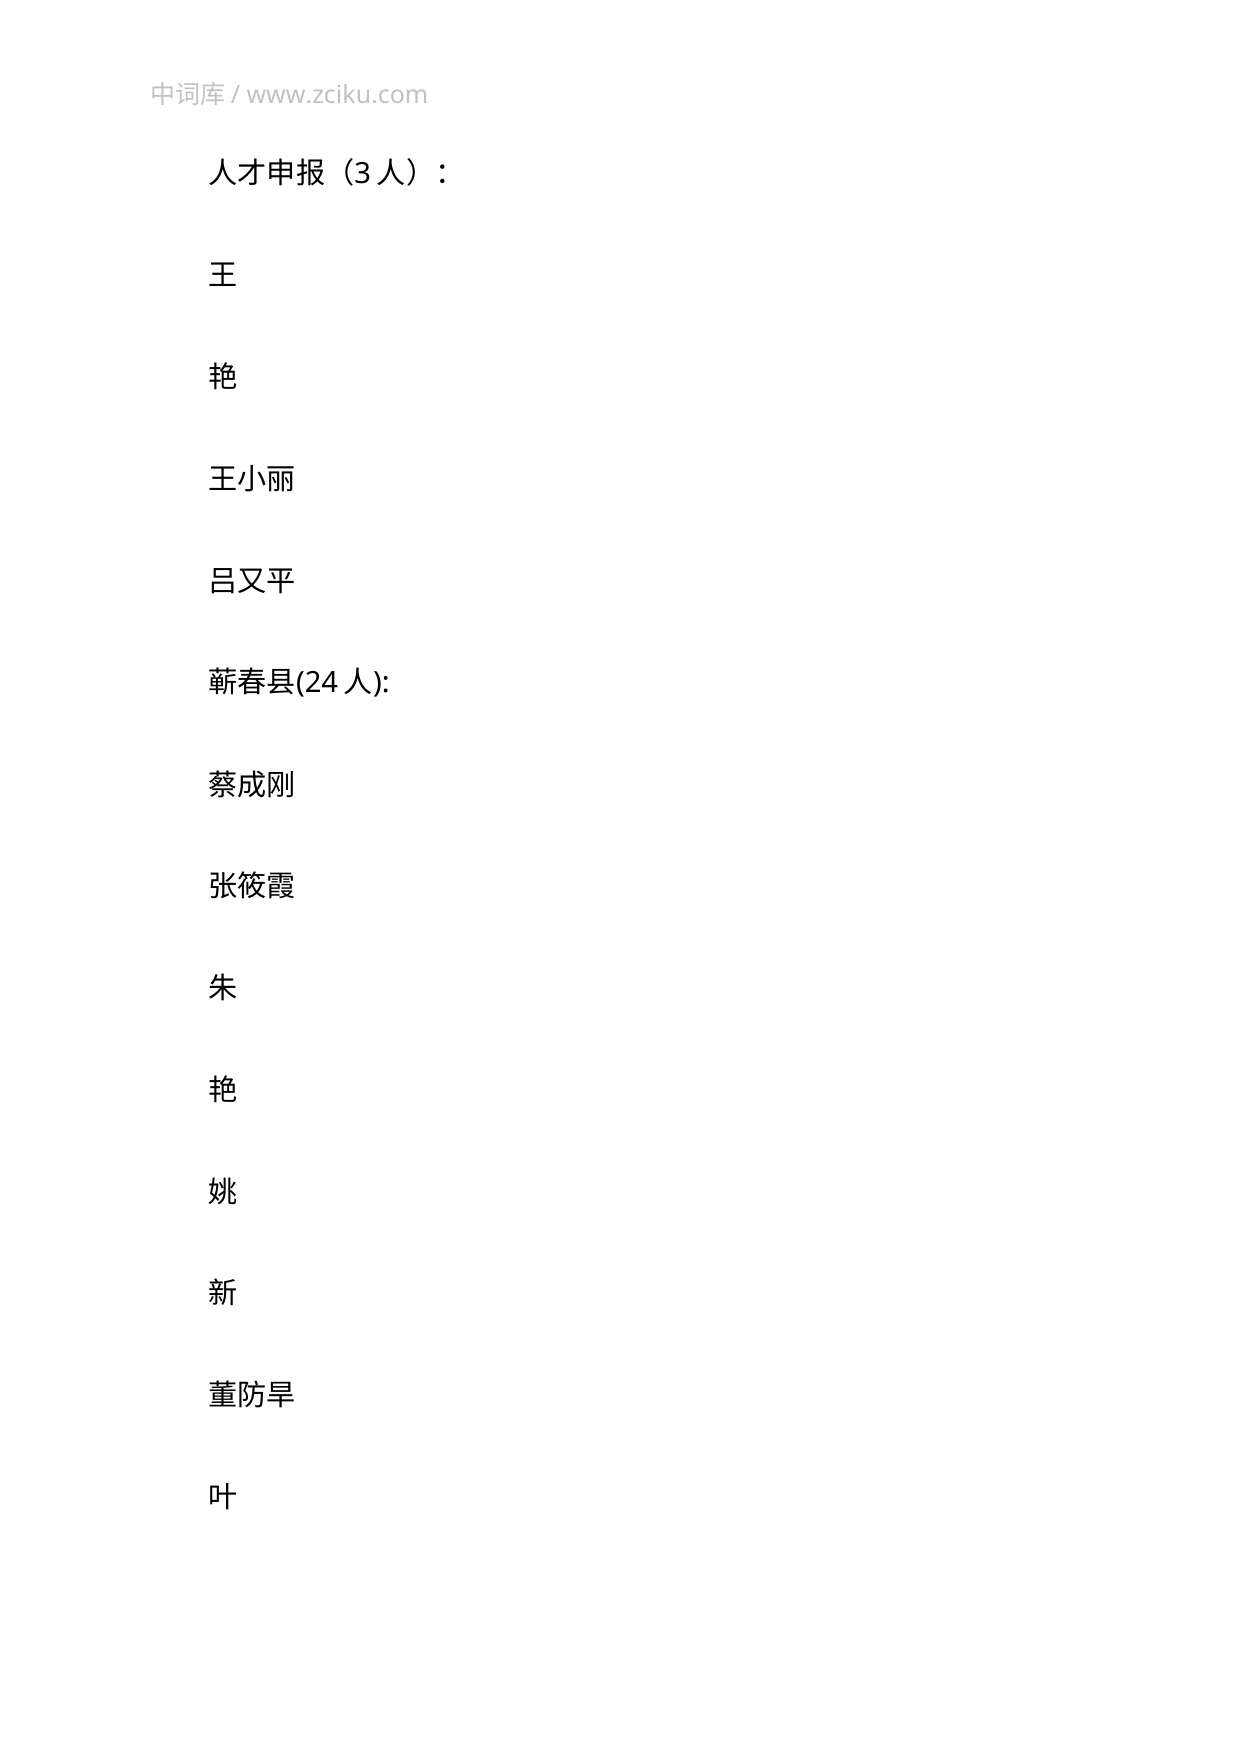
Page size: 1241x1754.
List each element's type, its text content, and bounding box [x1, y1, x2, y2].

text 新 [150, 1270, 1090, 1312]
text 吕又平 [150, 557, 1090, 599]
text 朱 [150, 964, 1090, 1007]
text 王 [150, 252, 1090, 294]
text 王小丽 [150, 456, 1090, 498]
text 董防旱 [150, 1372, 1090, 1414]
text 张筱霞 [150, 863, 1090, 905]
text 叶 [150, 1473, 1090, 1516]
text 蔡成刚 [150, 761, 1090, 803]
text 蕲春县(24人): [150, 659, 1090, 701]
text 人才申报（3人）： [150, 150, 1090, 192]
text 艳 [150, 1066, 1090, 1109]
text 姚 [150, 1168, 1090, 1210]
text 艳 [150, 354, 1090, 396]
